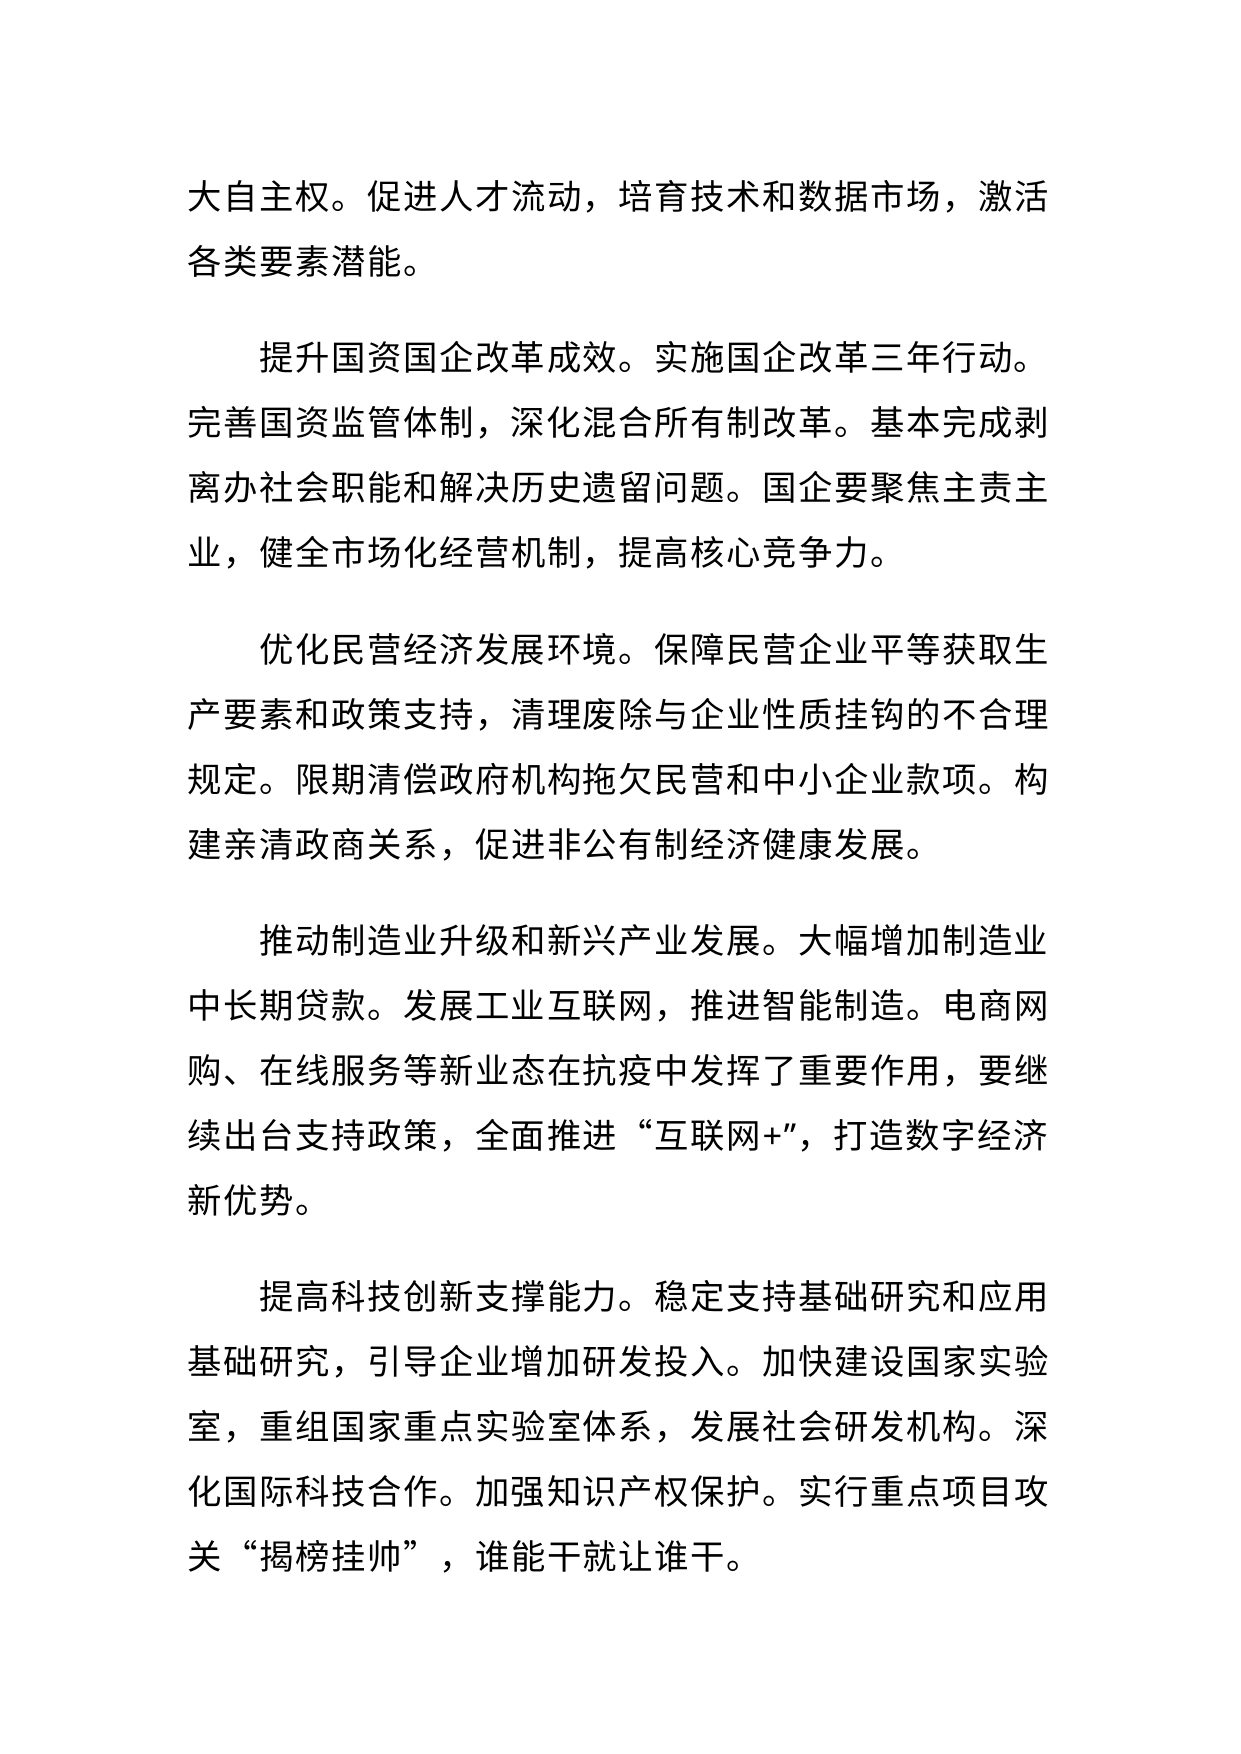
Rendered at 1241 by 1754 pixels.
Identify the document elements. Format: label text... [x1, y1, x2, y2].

text 优化民营经济发展环境。保障民营企业平等获取生产要素和政策支持，清理废除与企业性质挂钩的不合理规定。限期清偿政府机构拖欠民营和中小企业款项。构建亲清政商关系，促进非公有制经济健康发展。 [187, 614, 1053, 874]
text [187, 162, 1053, 292]
text 推动制造业升级和新兴产业发展。大幅增加制造业中长期贷款。发展工业互联网，推进智能制造。电商网购、在线服务等新业态在抗疫中发挥了重要作用，要继续出台支持政策，全面推进“互联网+”，打造数字经济新优势。 [187, 906, 1053, 1231]
text 提高科技创新支撑能力。稳定支持基础研究和应用基础研究，引导企业增加研发投入。加快建设国家实验室，重组国家重点实验室体系，发展社会研发机构。深化国际科技合作。加强知识产权保护。实行重点项目攻关“揭榜挂帅”，谁能干就让谁干。 [187, 1262, 1053, 1587]
text 提升国资国企改革成效。实施国企改革三年行动。完善国资监管体制，深化混合所有制改革。基本完成剥离办社会职能和解决历史遗留问题。国企要聚焦主责主业，健全市场化经营机制，提高核心竞争力。 [187, 323, 1053, 583]
